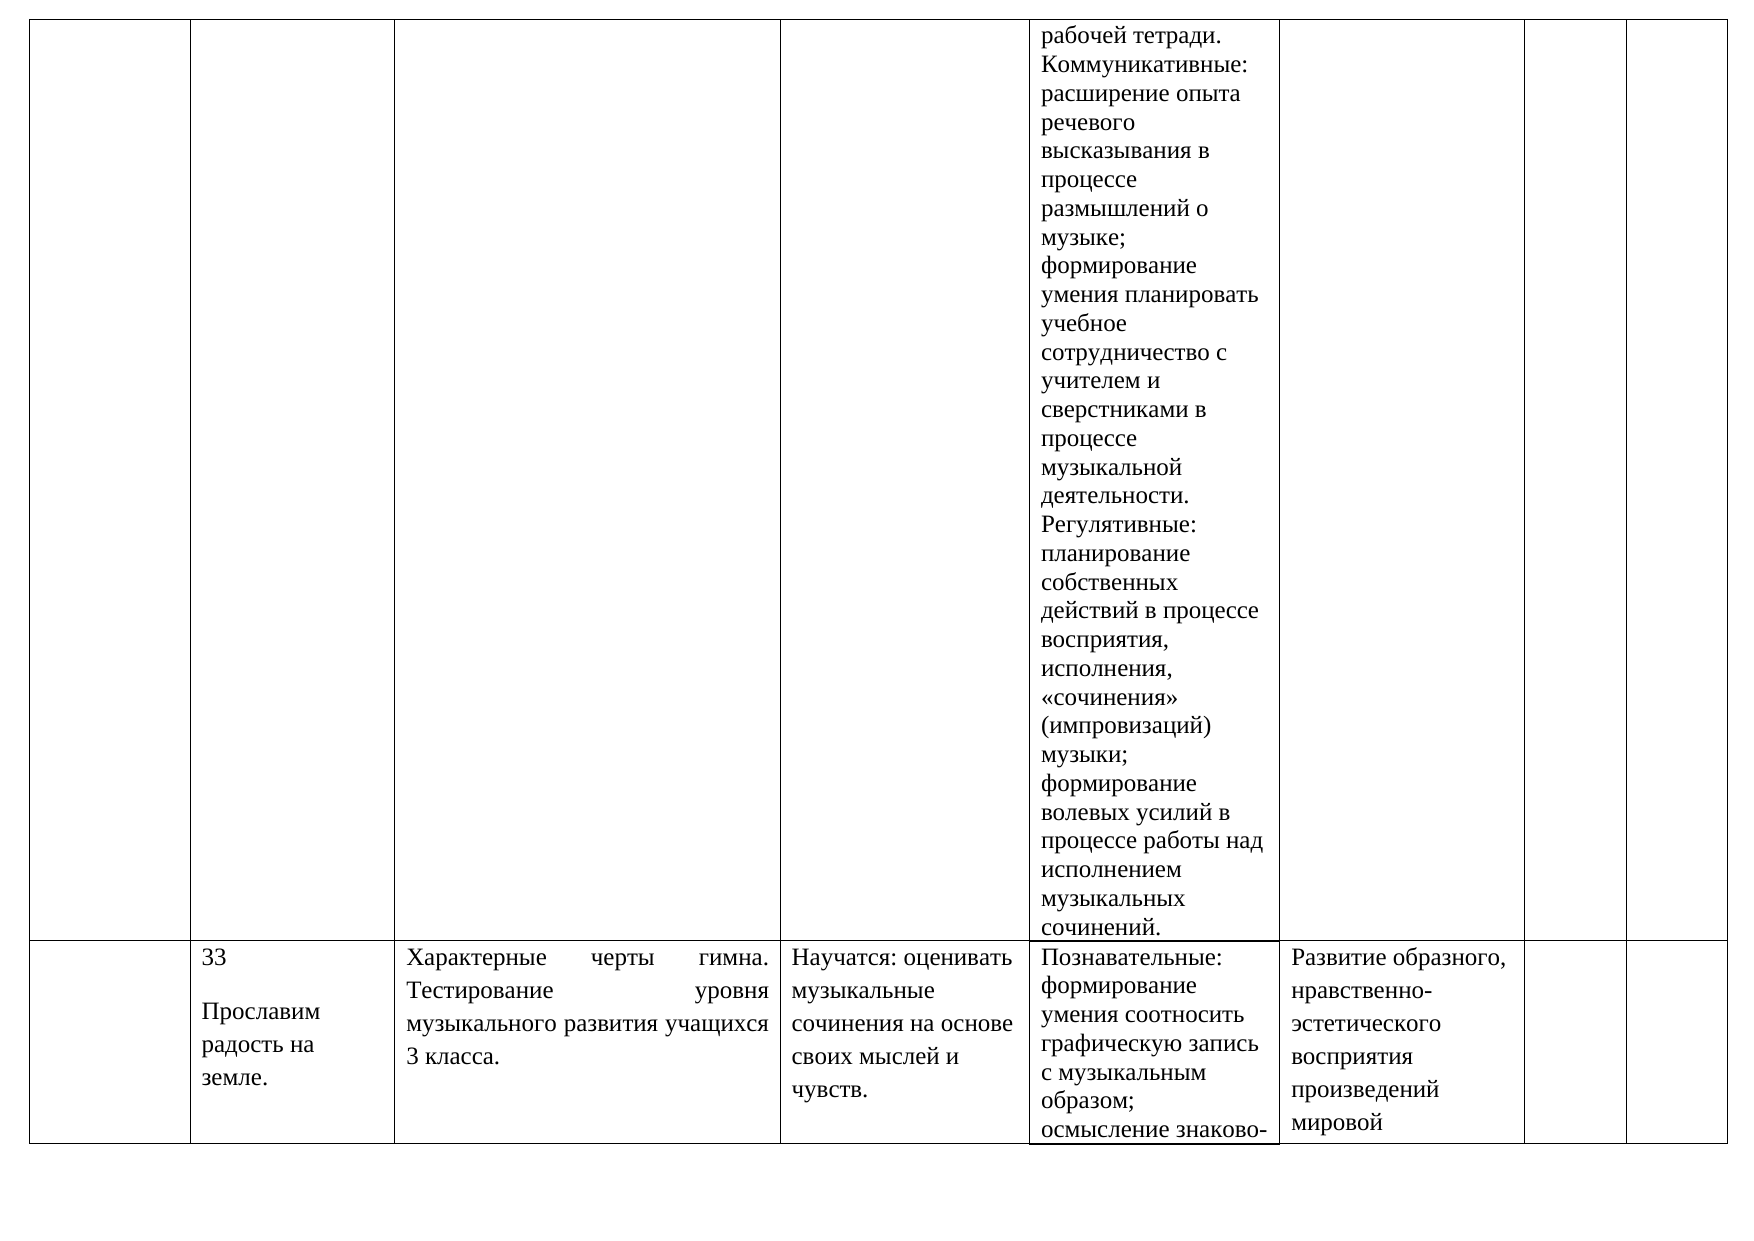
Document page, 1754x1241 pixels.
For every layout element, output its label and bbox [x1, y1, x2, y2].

table_cell [1627, 20, 1727, 940]
table_cell [1280, 941, 1524, 1143]
table_cell [191, 20, 394, 940]
table_cell [30, 20, 190, 940]
table_cell [395, 20, 780, 940]
table_cell [1030, 942, 1279, 1143]
table_cell [1030, 20, 1279, 940]
table_cell [30, 941, 190, 1143]
table_cell [781, 20, 1029, 940]
table_cell [191, 941, 394, 1143]
table_cell [395, 941, 780, 1143]
table_cell [1280, 20, 1524, 940]
table_cell [1525, 20, 1626, 940]
table_cell [1525, 941, 1626, 1143]
table_cell [1627, 941, 1727, 1143]
table_cell [781, 941, 1029, 1143]
